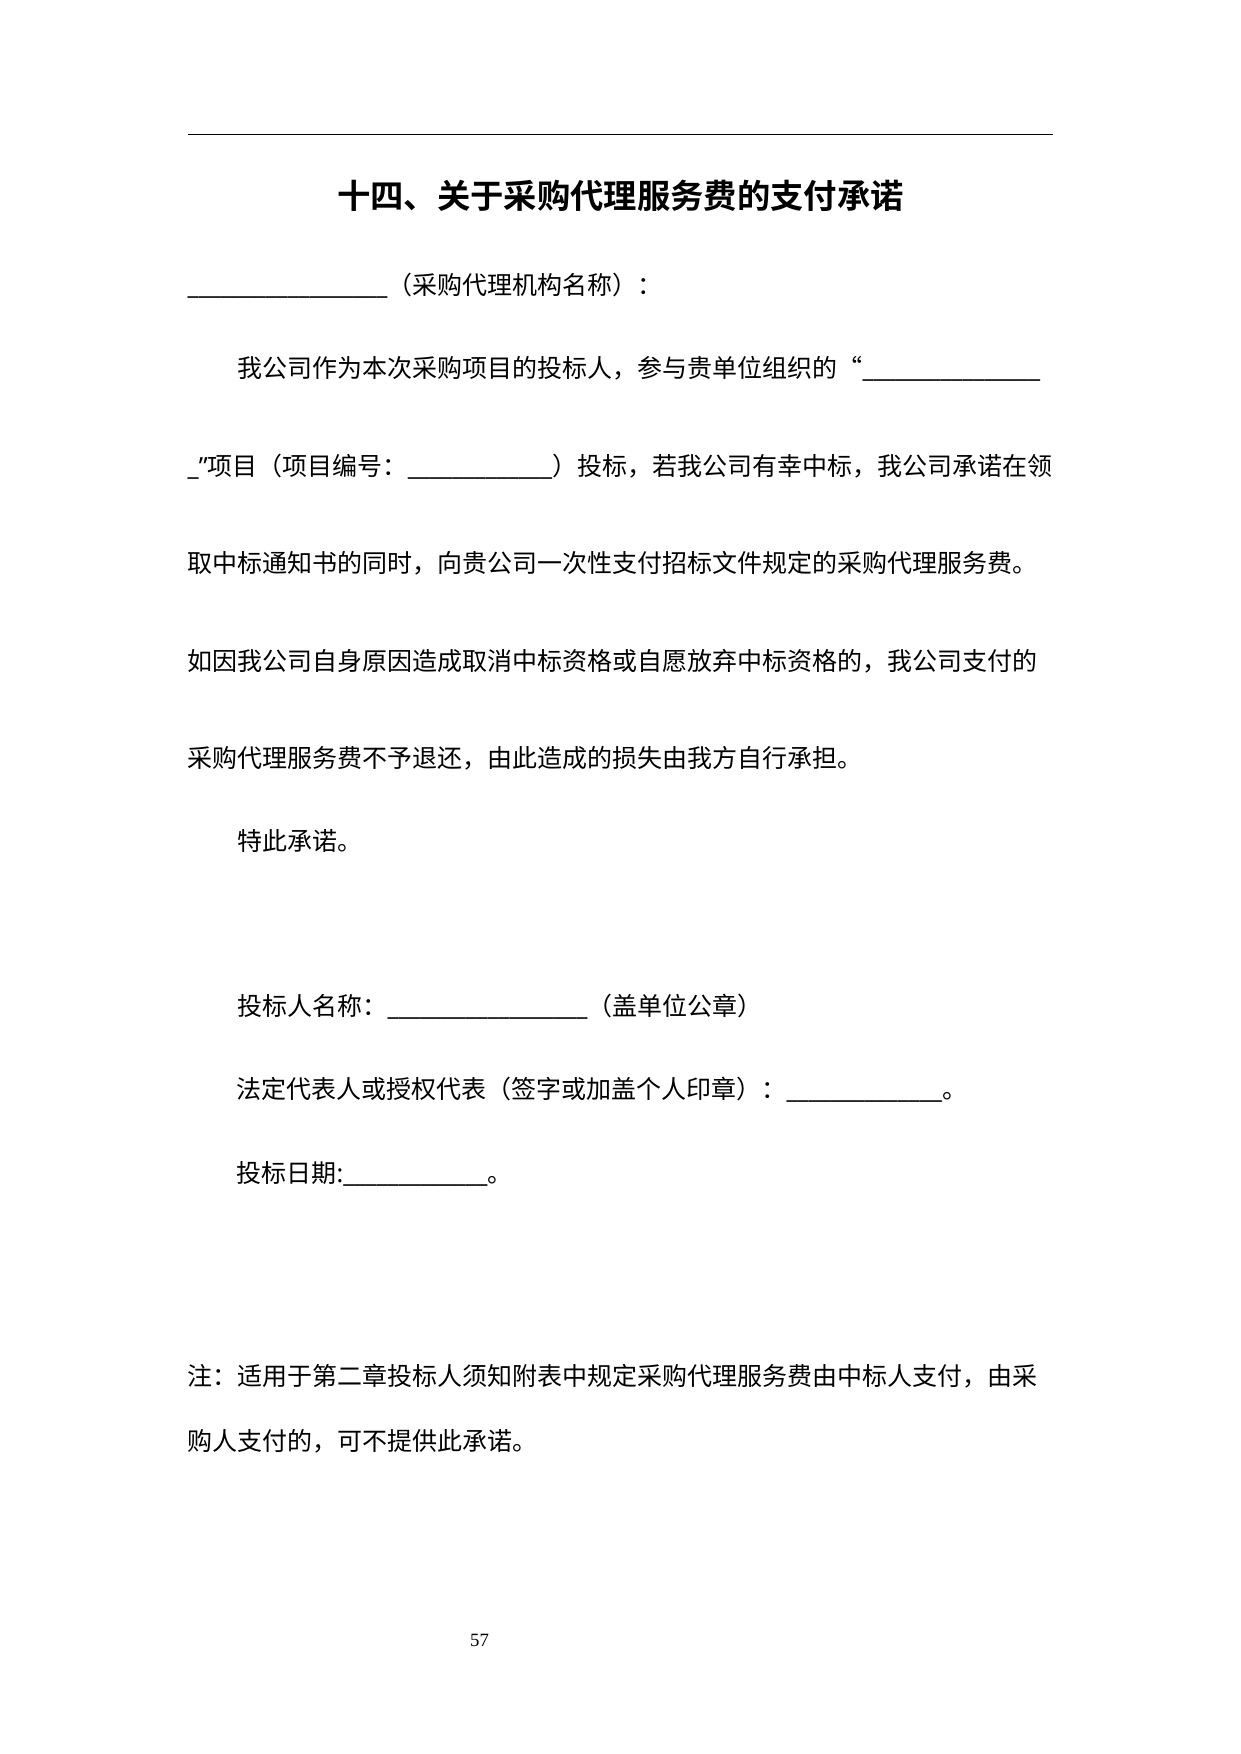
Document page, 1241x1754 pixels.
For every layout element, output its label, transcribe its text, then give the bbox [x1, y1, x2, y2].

text 投标人名称：__________________（盖单位公章） [187, 972, 1053, 1037]
text 法定代表人或授权代表（签字或加盖个人印章）：______________。 [187, 1056, 1053, 1121]
text __________________（采购代理机构名称）： [187, 251, 1053, 316]
text 十四、关于采购代理服务费的支付承诺 [187, 162, 1053, 227]
text 注：适用于第二章投标人须知附表中规定采购代理服务费由中标人支付，由采购人支付的，可不提供此承诺。 [187, 1342, 1053, 1472]
text 我公司作为本次采购项目的投标人，参与贵单位组织的“_________________”项目（项目编号：_____________）投标，若我公司有幸中标，我公司承诺在领取中标通知书的同时，向贵公司一次性支付招标文件规定的采购代理服务费。如因我公司自身原因造成取消中标资格或自愿放弃中标资格的，我公司支付的采购代理服务费不予退还，由此造成的损失由我方自行承担。 [187, 334, 1053, 789]
text 特此承诺。 [187, 807, 1053, 872]
text 投标日期:_____________。 [187, 1139, 1053, 1204]
